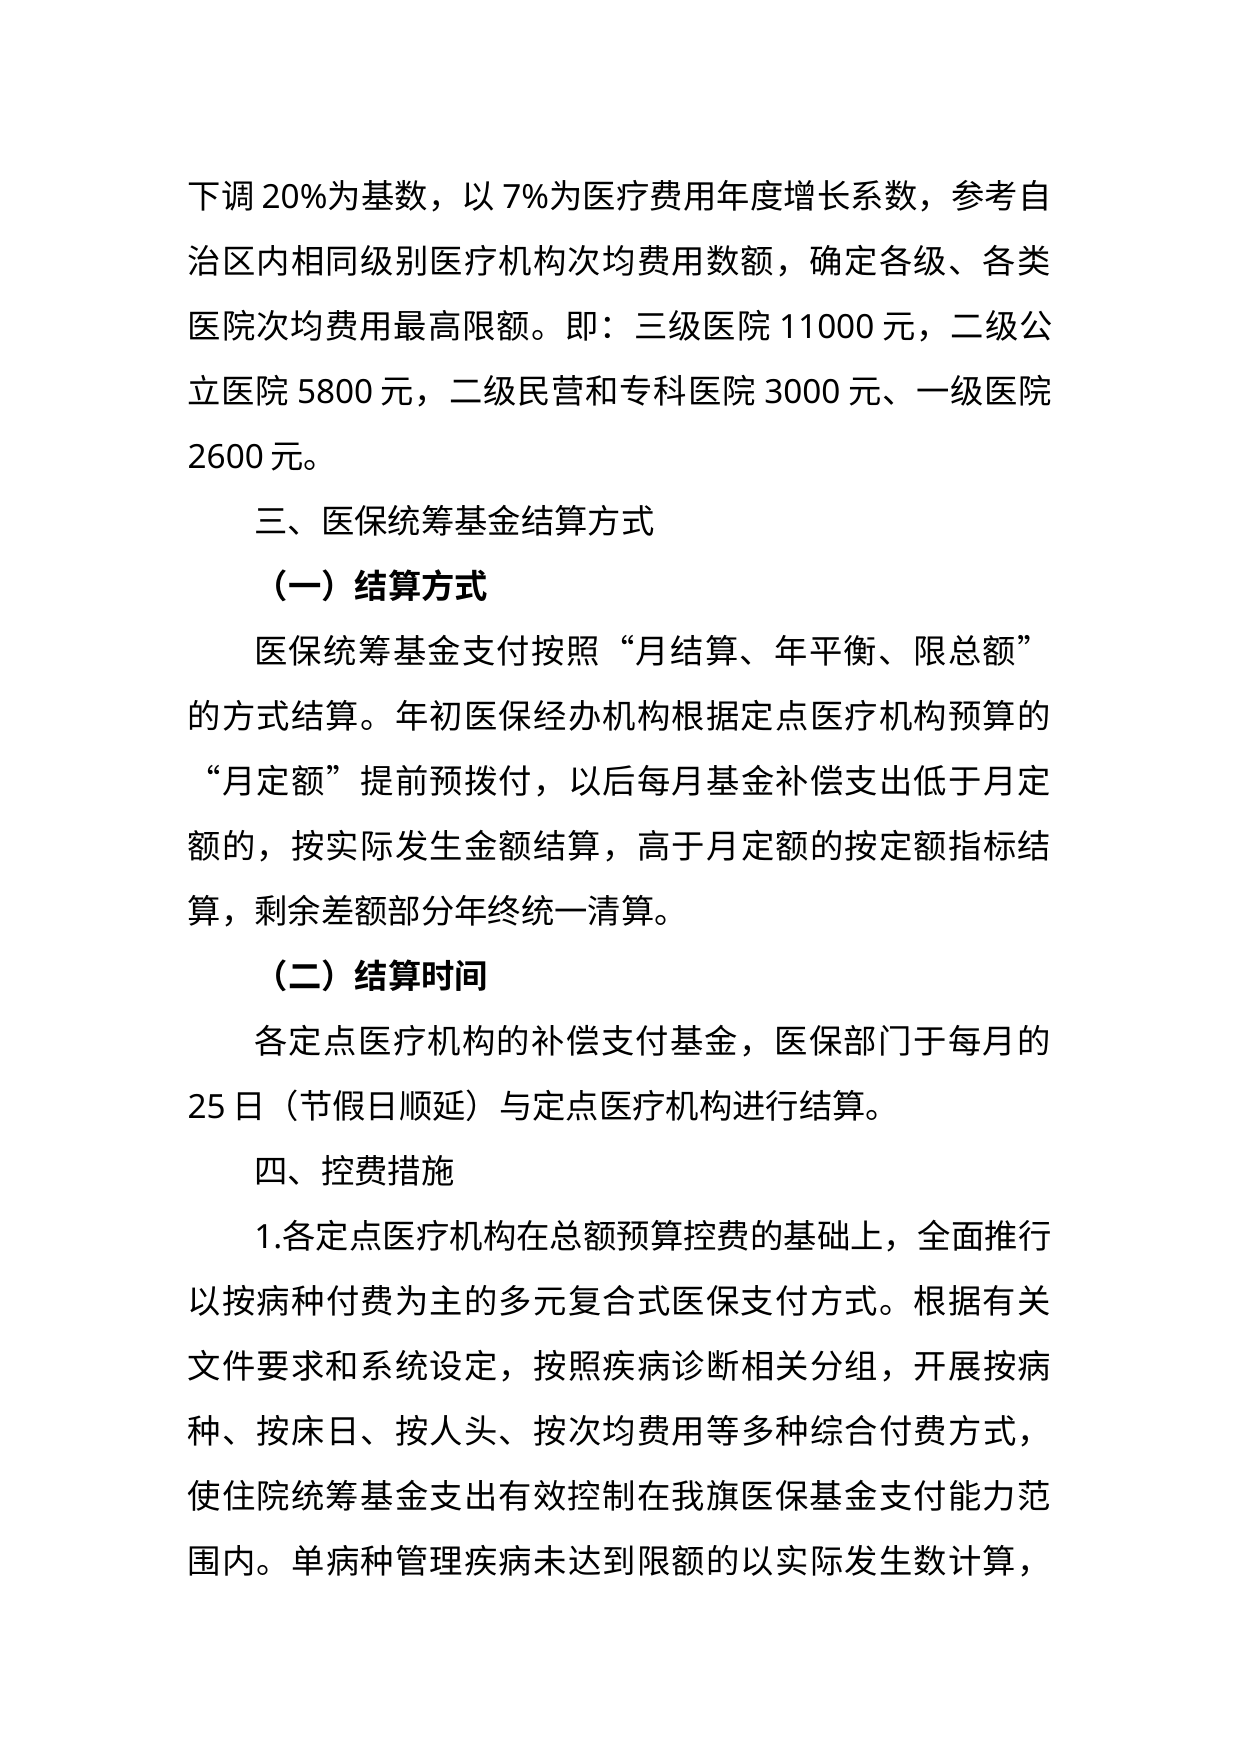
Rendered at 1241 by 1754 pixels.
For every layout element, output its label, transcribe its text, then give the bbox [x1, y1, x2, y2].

text 四、控费措施 [187, 1137, 1053, 1202]
text （二）结算时间 [187, 942, 1053, 1007]
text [187, 162, 1053, 487]
text 各定点医疗机构的补偿支付基金，医保部门于每月的25日（节假日顺延）与定点医疗机构进行结算。 [187, 1007, 1053, 1137]
text （一）结算方式 [187, 552, 1053, 617]
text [187, 1202, 1053, 1592]
text 医保统筹基金支付按照“月结算、年平衡、限总额”的方式结算。年初医保经办机构根据定点医疗机构预算的“月定额”提前预拨付，以后每月基金补偿支出低于月定额的，按实际发生金额结算，高于月定额的按定额指标结算，剩余差额部分年终统一清算。 [187, 617, 1053, 942]
list 三、医保统筹基金结算方式 [254, 487, 1053, 552]
